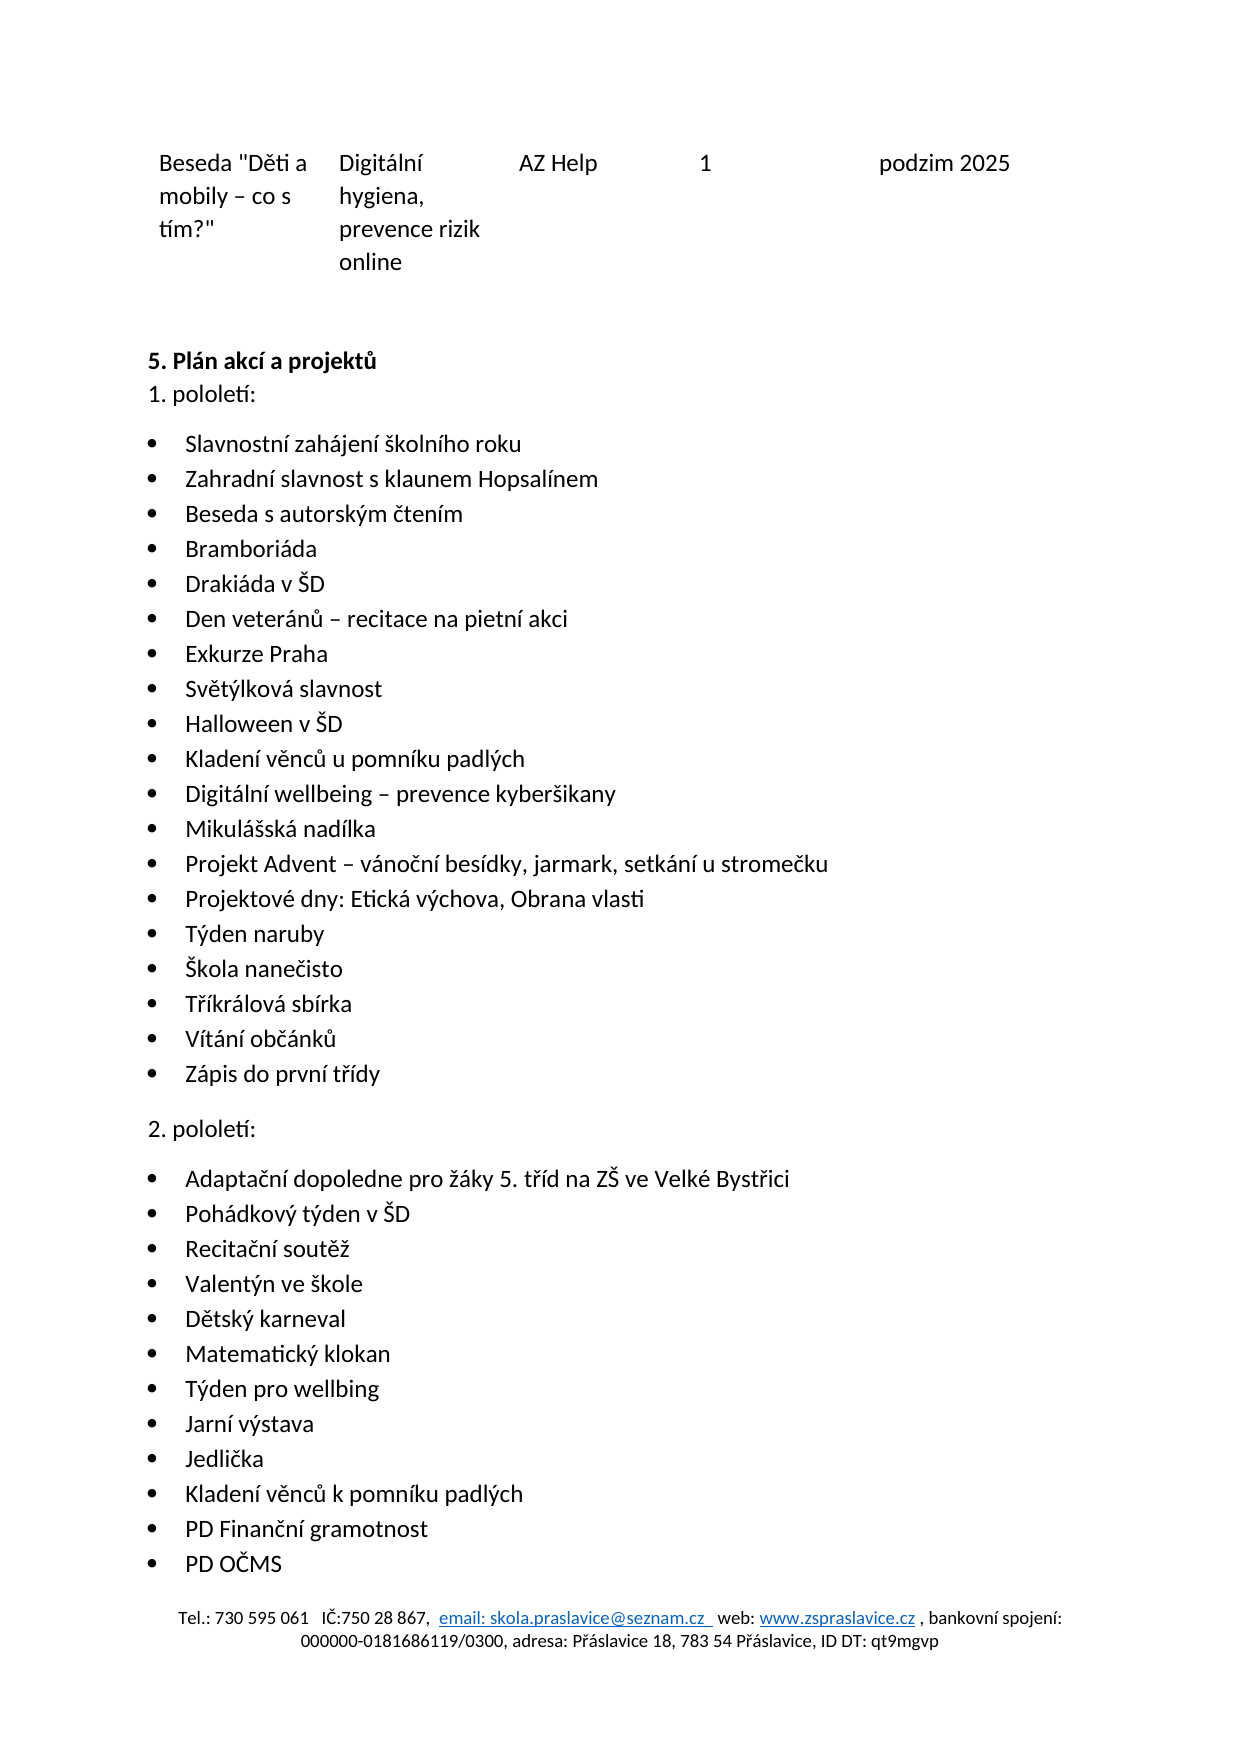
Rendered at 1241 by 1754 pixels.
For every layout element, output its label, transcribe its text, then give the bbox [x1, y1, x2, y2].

list Jarní výstava [148, 1408, 1093, 1439]
text 2. pololetí: [148, 1113, 1093, 1144]
list Kladení věnců k pomníku padlých [148, 1478, 1093, 1509]
list Projektové dny: Etická výchova, Obrana vlasti [148, 883, 1093, 913]
table_cell Beseda "Děti a mobily – co s tím?" [148, 148, 328, 296]
list Týden naruby [148, 918, 1093, 948]
list PD OČMS [148, 1548, 1093, 1579]
list Zápis do první třídy [148, 1058, 1093, 1088]
list Drakiáda v ŠD [148, 568, 1093, 598]
list Halloween v ŠD [148, 708, 1093, 738]
list Škola nanečisto [148, 953, 1093, 983]
list Mikulášská nadílka [148, 813, 1093, 843]
table_cell AZ Help [508, 148, 688, 296]
list Bramboriáda [148, 533, 1093, 563]
list Kladení věnců u pomníku padlých [148, 743, 1093, 773]
list Pohádkový týden v ŠD [148, 1198, 1093, 1229]
text 1. pololetí: [148, 378, 1093, 409]
list Vítání občánků [148, 1023, 1093, 1053]
list Tříkrálová sbírka [148, 988, 1093, 1018]
subtitle 5. Plán akcí a projektů [148, 345, 1093, 376]
list Zahradní slavnost s klaunem Hopsalínem [148, 463, 1093, 493]
list Recitační soutěž [148, 1233, 1093, 1264]
list Den veteránů – recitace na pietní akci [148, 603, 1093, 633]
table_cell 1 [688, 148, 868, 296]
list Digitální wellbeing – prevence kyberšikany [148, 778, 1093, 808]
list Valentýn ve škole [148, 1268, 1093, 1299]
list Slavnostní zahájení školního roku [148, 428, 1093, 458]
list Dětský karneval [148, 1303, 1093, 1334]
table_cell Digitální hygiena, prevence rizik online [328, 148, 508, 296]
list Adaptační dopoledne pro žáky 5. tříd na ZŠ ve Velké Bystřici [148, 1163, 1093, 1194]
table_cell podzim 2025 [868, 148, 1048, 296]
list Světýlková slavnost [148, 673, 1093, 703]
list Exkurze Praha [148, 638, 1093, 668]
list PD Finanční gramotnost [148, 1513, 1093, 1544]
list Týden pro wellbing [148, 1373, 1093, 1404]
list Projekt Advent – vánoční besídky, jarmark, setkání u stromečku [148, 848, 1093, 878]
list Matematický klokan [148, 1338, 1093, 1369]
list Jedlička [148, 1443, 1093, 1474]
list Beseda s autorským čtením [148, 498, 1093, 528]
